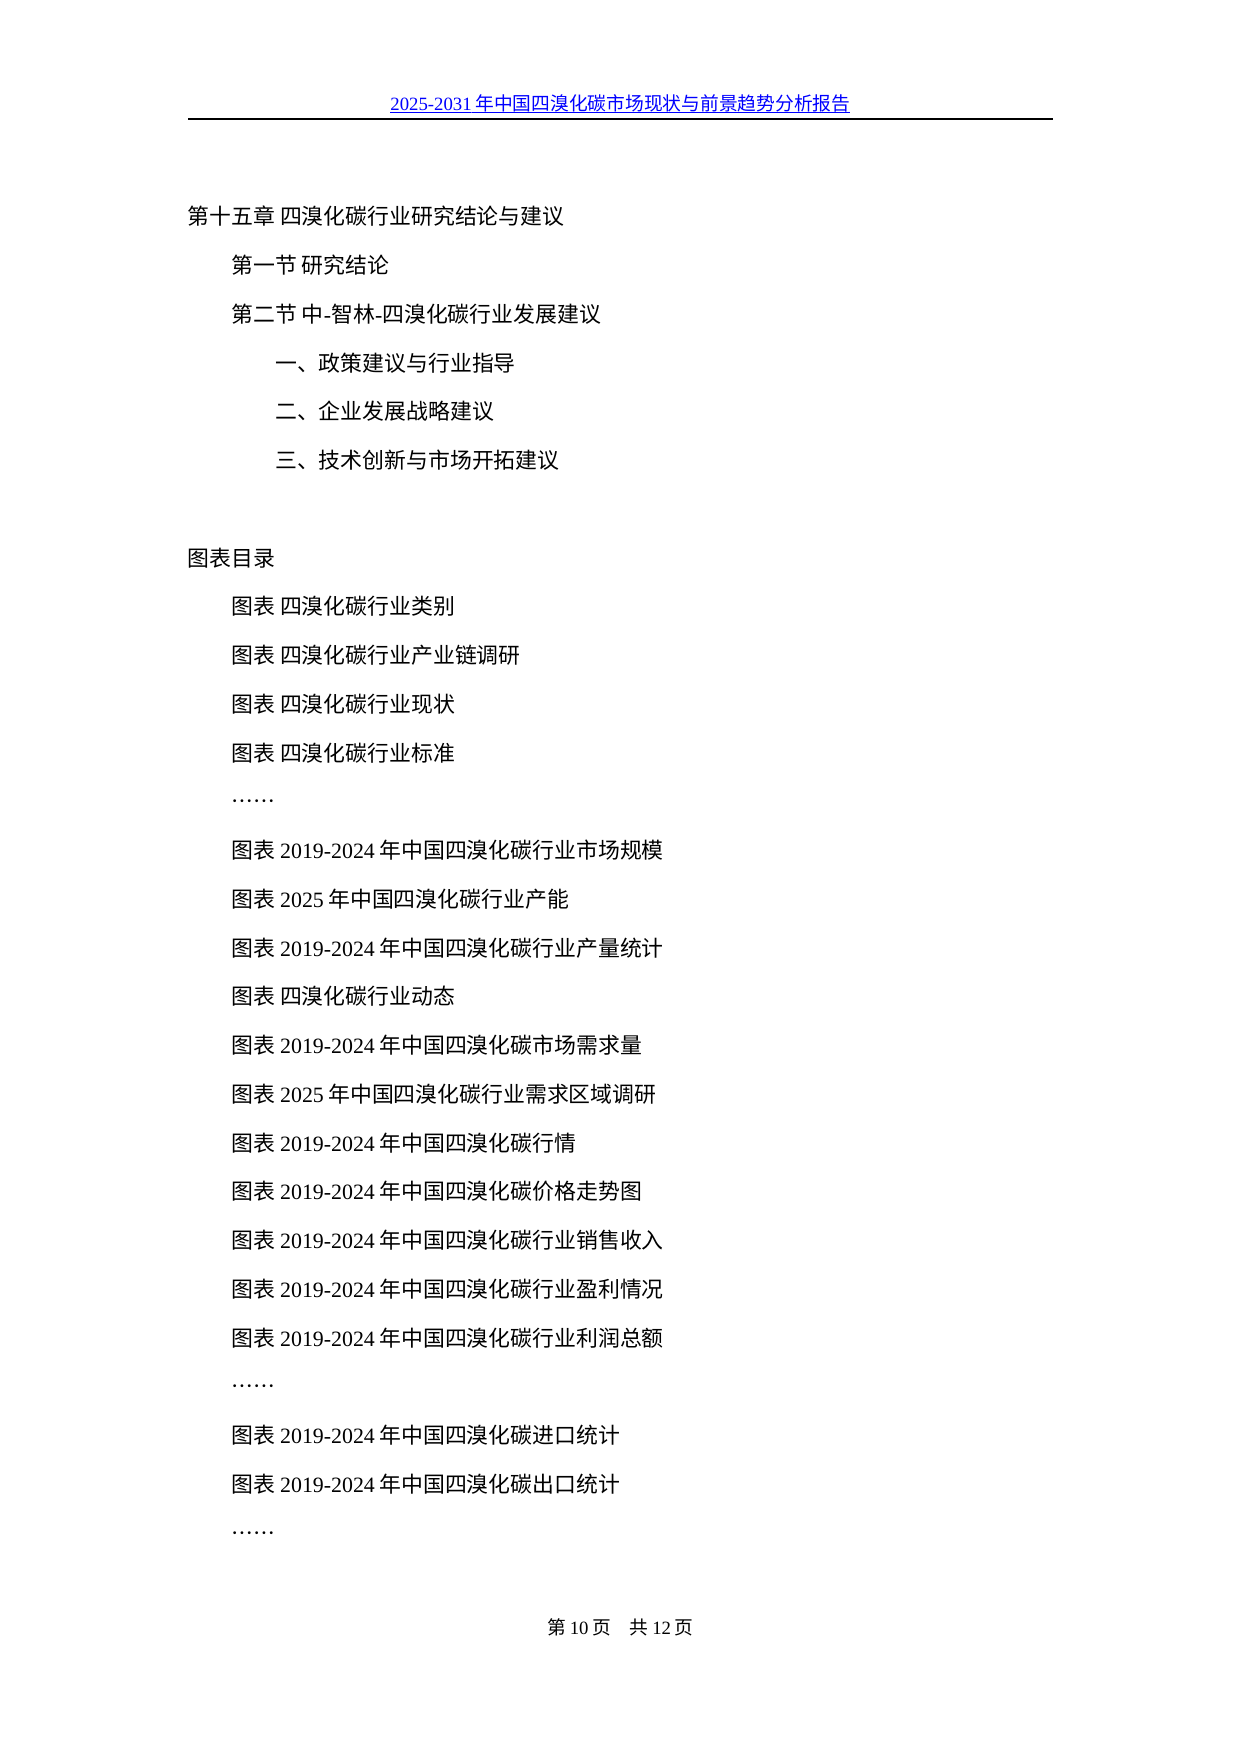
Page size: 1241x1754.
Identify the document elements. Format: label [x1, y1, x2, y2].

text [187, 150, 1053, 1548]
